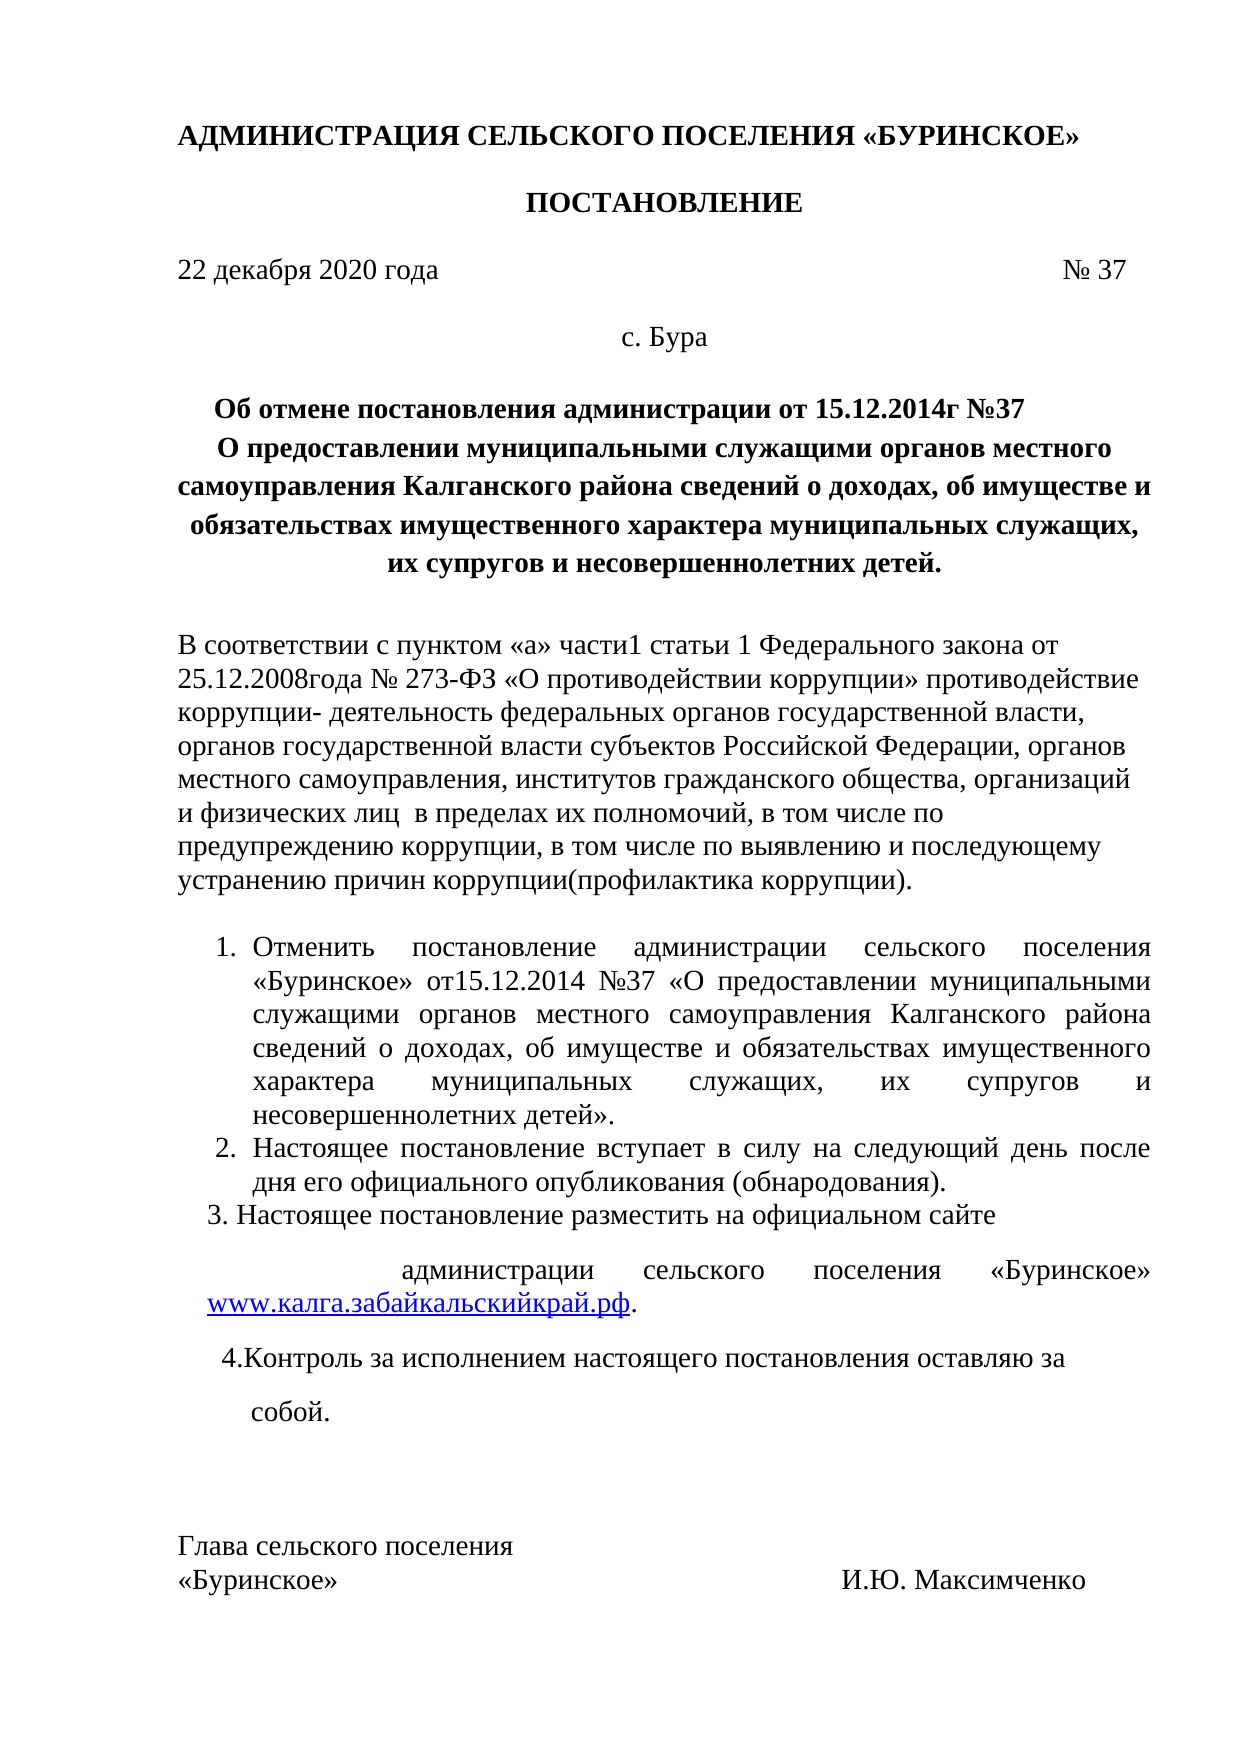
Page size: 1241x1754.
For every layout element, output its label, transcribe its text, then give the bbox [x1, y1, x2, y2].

text АДМИНИСТРАЦИЯ СЕЛЬСКОГО ПОСЕЛЕНИЯ «БУРИНСКОЕ» [177, 118, 1152, 152]
text 4.Контроль за исполнением настоящего постановления оставляю за [207, 1340, 1152, 1373]
text с. Бура [177, 319, 1152, 353]
text Глава сельского поселения [177, 1528, 1152, 1562]
list Настоящее постановление вступает в силу на следующий день после дня его официального опубликования (обнародования). [215, 1130, 1152, 1197]
text О предоставлении муниципальными служащими органов местного самоуправления Калганского района сведений о доходах, об имуществе и обязательствах имущественного характера муниципальных служащих, их супругов и несовершеннолетних детей. [177, 430, 1152, 579]
text собой. [207, 1394, 1152, 1428]
text В соответствии с пунктом «а» части1 статьи 1 Федерального закона от 25.12.2008года № 273-ФЗ «О противодействии коррупции» противодействие коррупции- деятельность федеральных органов государственной власти, органов государственной власти субъектов Российской Федерации, органов местного самоуправления, институтов гражданского общества, организаций и физических лиц в пределах их полномочий, в том числе по предупреждению коррупции, в том числе по выявлению и последующему устранению причин коррупции(профилактика коррупции). [177, 627, 1152, 896]
text 22 декабря 2020 года № 37 [177, 252, 1152, 286]
text администрации сельского поселения «Буринское» www.калга.забайкальскийкрай.рф. [207, 1252, 1152, 1319]
text ПОСТАНОВЛЕНИЕ [177, 185, 1152, 219]
text Об отмене постановления администрации от 15.12.2014г №37 [177, 391, 1152, 425]
text 3. Настоящее постановление разместить на официальном сайте [207, 1197, 1152, 1231]
text «Буринское» И.Ю. Максимченко [177, 1562, 1152, 1595]
list Отменить постановление администрации сельского поселения «Буринское» от15.12.2014 №37 «О предоставлении муниципальными служащими органов местного самоуправления Калганского района сведений о доходах, об имуществе и обязательствах имущественного характера муниципальных служащих, их супругов и несовершеннолетних детей». [215, 929, 1152, 1130]
